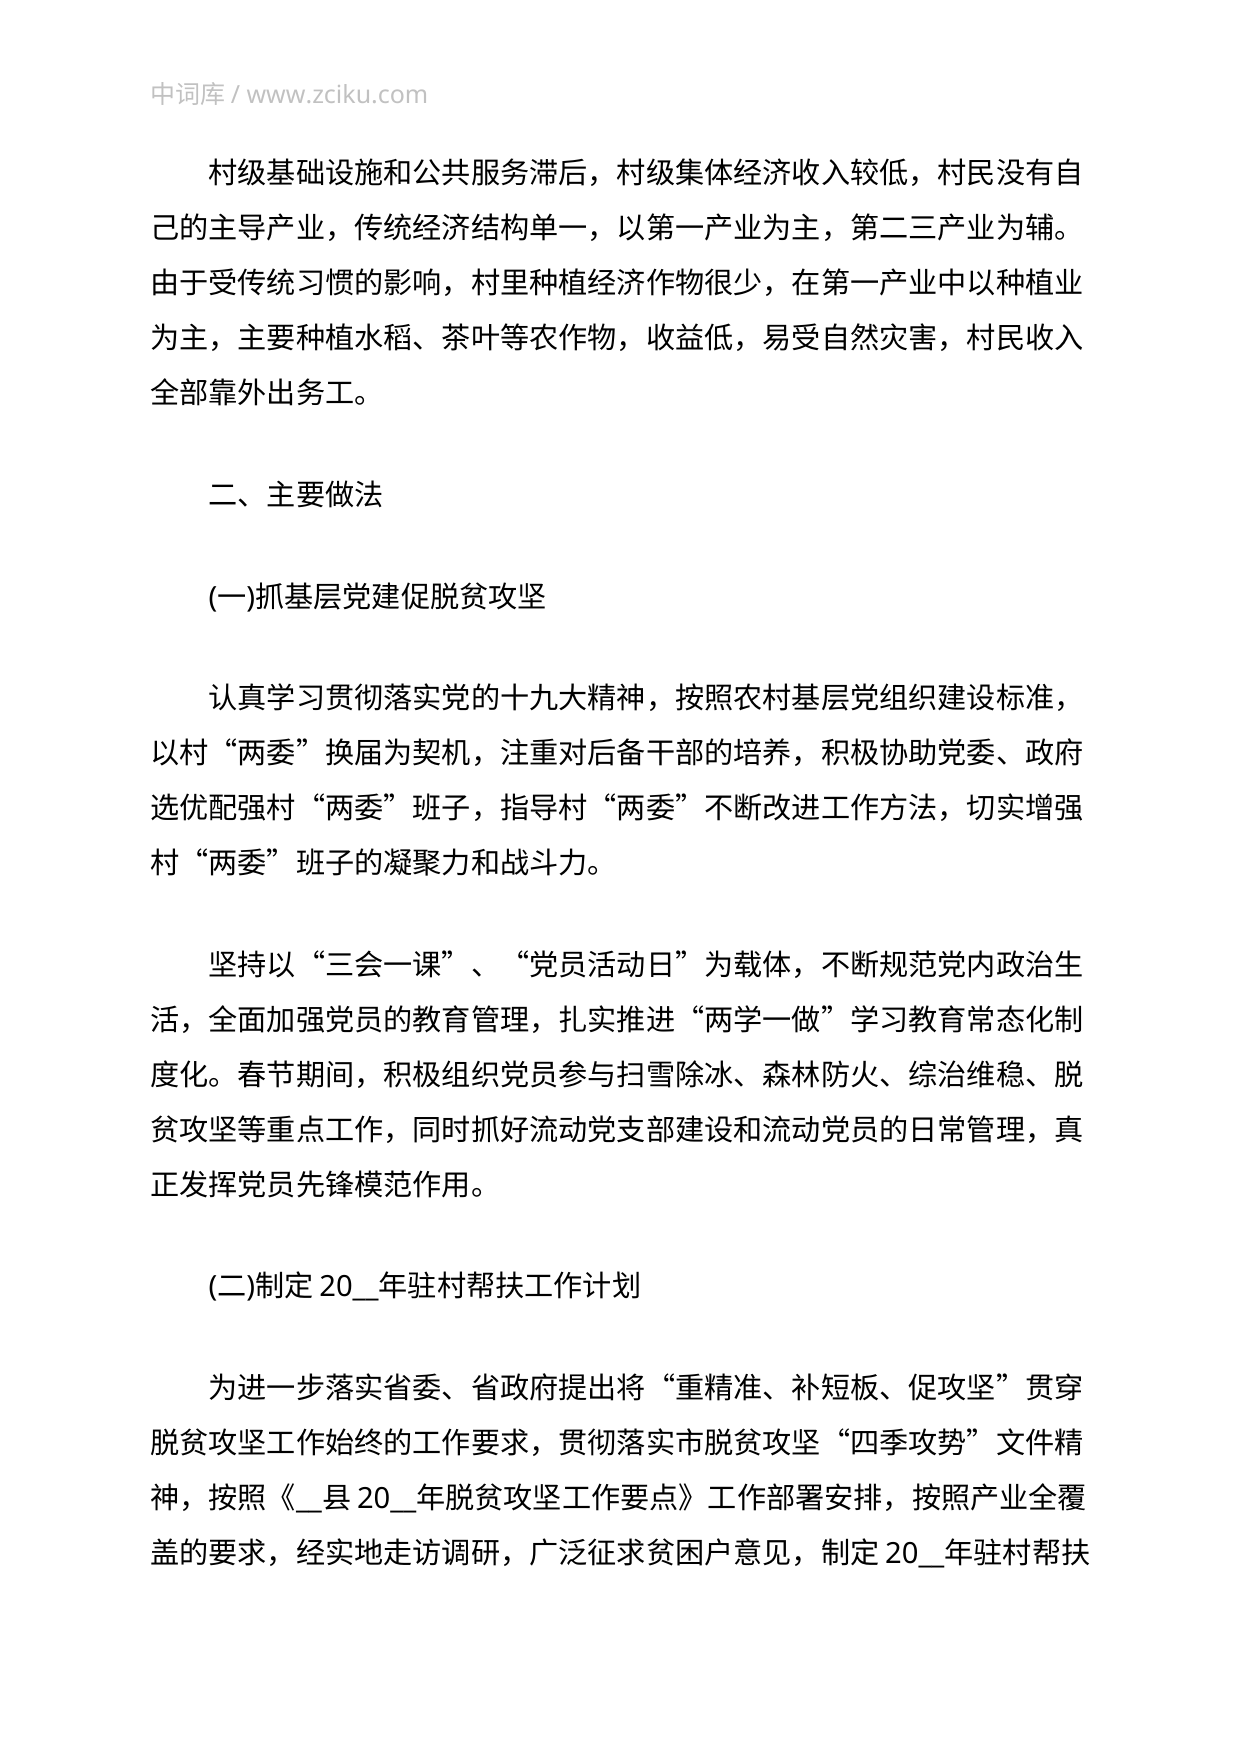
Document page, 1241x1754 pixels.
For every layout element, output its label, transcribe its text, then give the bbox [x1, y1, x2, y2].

text 村级基础设施和公共服务滞后，村级集体经济收入较低，村民没有自己的主导产业，传统经济结构单一，以第一产业为主，第二三产业为辅。由于受传统习惯的影响，村里种植经济作物很少，在第一产业中以种植业为主，主要种植水稻、茶叶等农作物，收益低，易受自然灾害，村民收入全部靠外出务工。 [150, 150, 1090, 412]
text 坚持以“三会一课”、“党员活动日”为载体，不断规范党内政治生活，全面加强党员的教育管理，扎实推进“两学一做”学习教育常态化制度化。春节期间，积极组织党员参与扫雪除冰、森林防火、综治维稳、脱贫攻坚等重点工作，同时抓好流动党支部建设和流动党员的日常管理，真正发挥党员先锋模范作用。 [150, 942, 1090, 1203]
text (一)抓基层党建促脱贫攻坚 [150, 573, 1090, 616]
text 认真学习贯彻落实党的十九大精神，按照农村基层党组织建设标准，以村“两委”换届为契机，注重对后备干部的培养，积极协助党委、政府选优配强村“两委”班子，指导村“两委”不断改进工作方法，切实增强村“两委”班子的凝聚力和战斗力。 [150, 675, 1090, 882]
text 二、主要做法 [150, 471, 1090, 514]
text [150, 1365, 1090, 1572]
text (二)制定20__年驻村帮扶工作计划 [150, 1263, 1090, 1305]
